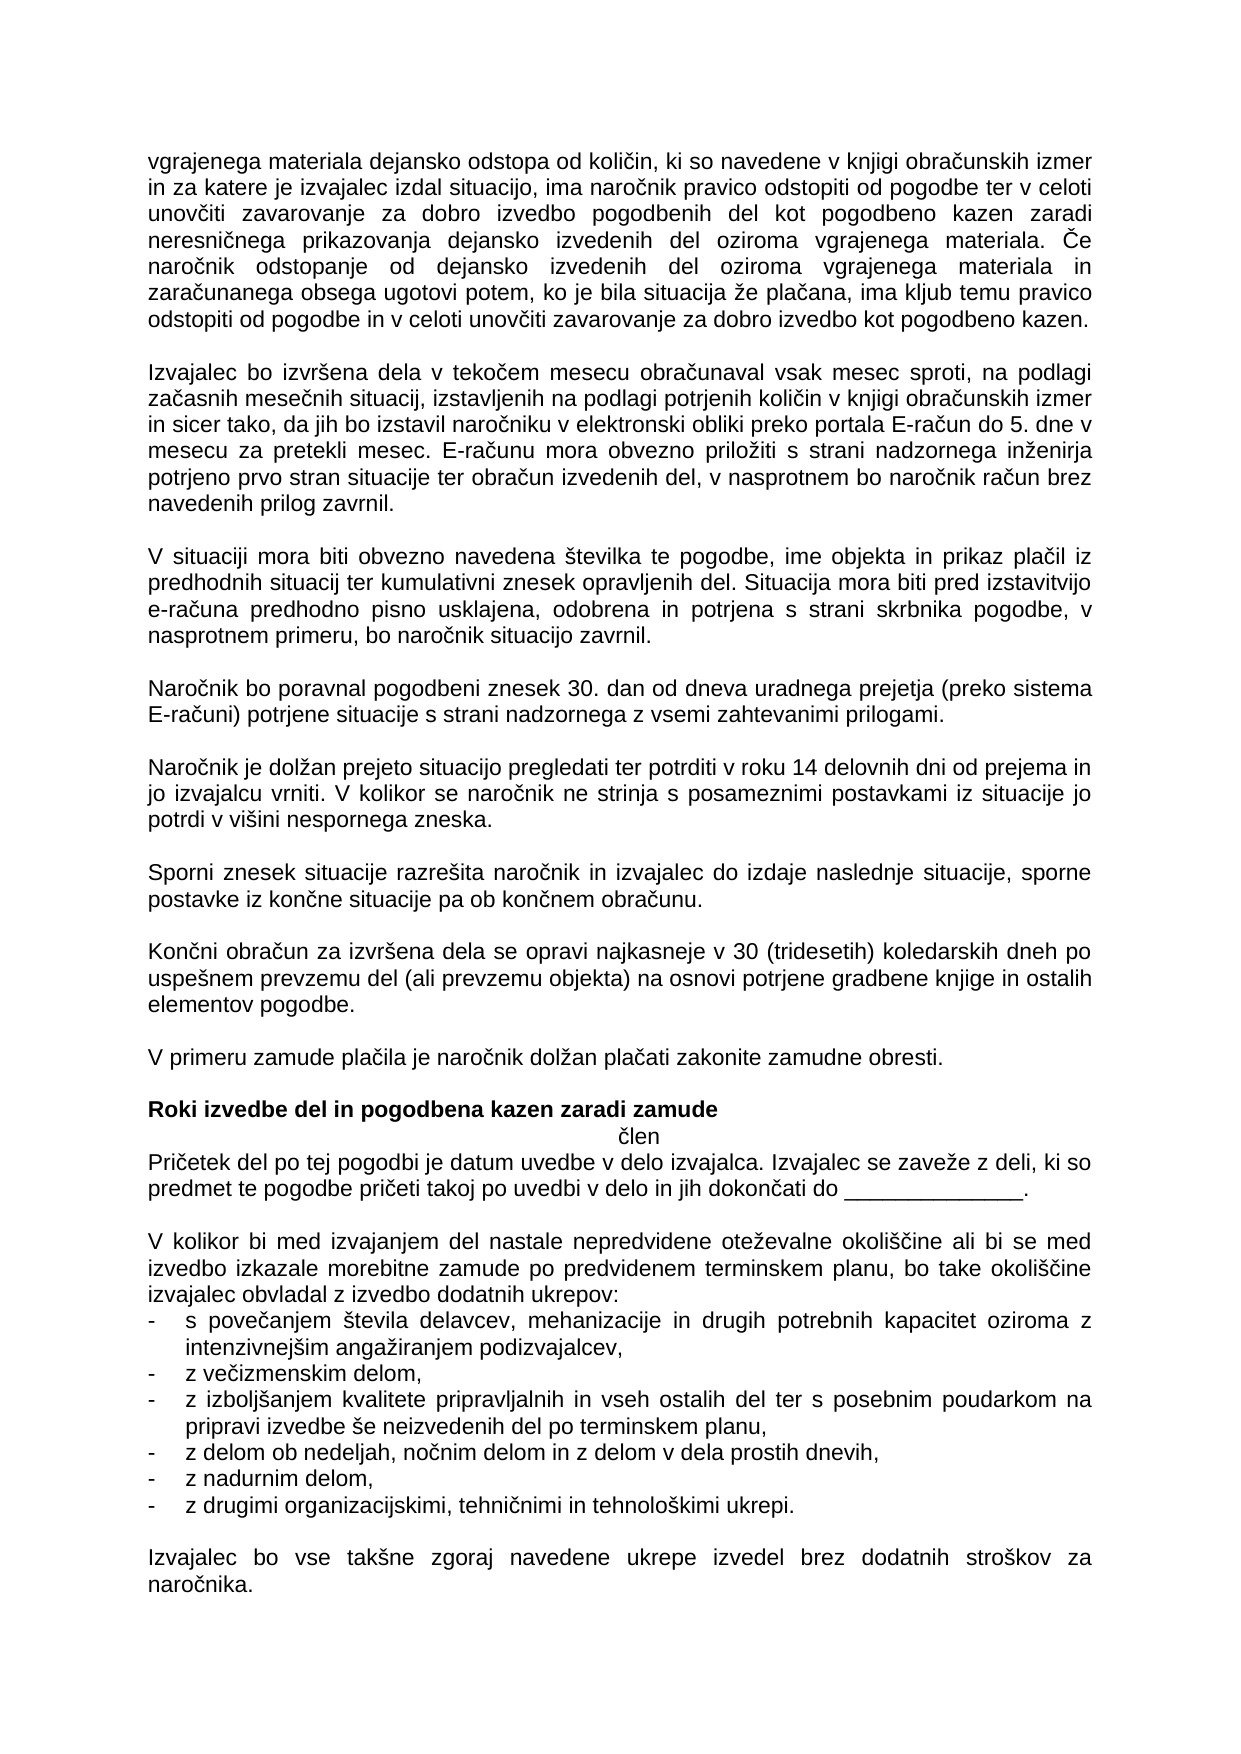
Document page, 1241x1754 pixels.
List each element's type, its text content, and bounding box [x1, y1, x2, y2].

text Sporni znesek situacije razrešita naročnik in izvajalec do izdaje naslednje situacije, sporne postavke iz končne situacije pa ob končnem obračunu. [148, 859, 1093, 912]
text V primeru zamude plačila je naročnik dolžan plačati zakonite zamudne obresti. [148, 1044, 1093, 1070]
text Izvajalec bo izvršena dela v tekočem mesecu obračunaval vsak mesec sproti, na podlagi začasnih mesečnih situacij, izstavljenih na podlagi potrjenih količin v knjigi obračunskih izmer in sicer tako, da jih bo izstavil naročniku v elektronski obliki preko portala E-račun do 5. dne v mesecu za pretekli mesec. E-računu mora obvezno priložiti s strani nadzornega inženirja potrjeno prvo stran situacije ter obračun izvedenih del, v nasprotnem bo naročnik račun brez navedenih prilog zavrnil. [148, 358, 1093, 517]
list z večizmenskim delom, [148, 1360, 1093, 1386]
list z nadurnim delom, [148, 1465, 1093, 1492]
text V situaciji mora biti obvezno navedena številka te pogodbe, ime objekta in prikaz plačil iz predhodnih situacij ter kumulativni znesek opravljenih del. Situacija mora biti pred izstavitvijo e-računa predhodno pisno usklajena, odobrena in potrjena s strani skrbnika pogodbe, v nasprotnem primeru, bo naročnik situacijo zavrnil. [148, 543, 1093, 648]
list s povečanjem števila delavcev, mehanizacije in drugih potrebnih kapacitet oziroma z intenzivnejšim angažiranjem podizvajalcev, [148, 1307, 1093, 1360]
text Naročnik bo poravnal pogodbeni znesek 30. dan od dneva uradnega prejetja (preko sistema E-računi) potrjene situacije s strani nadzornega z vsemi zahtevanimi prilogami. [148, 675, 1093, 727]
text V kolikor bi med izvajanjem del nastale nepredvidene oteževalne okoliščine ali bi se med izvedbo izkazale morebitne zamude po predvidenem terminskem planu, bo take okoliščine izvajalec obvladal z izvedbo dodatnih ukrepov: [148, 1228, 1093, 1307]
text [148, 148, 1093, 332]
text Pričetek del po tej pogodbi je datum uvedbe v delo izvajalca. Izvajalec se zaveže z deli, ki so predmet te pogodbe pričeti takoj po uvedbi v delo in jih dokončati do ______________. [148, 1149, 1093, 1202]
text Izvajalec bo vse takšne zgoraj navedene ukrepe izvedel brez dodatnih stroškov za naročnika. [148, 1544, 1093, 1597]
text Končni obračun za izvršena dela se opravi najkasneje v 30 (tridesetih) koledarskih dneh po uspešnem prevzemu del (ali prevzemu objekta) na osnovi potrjene gradbene knjige in ostalih elementov pogodbe. [148, 938, 1093, 1017]
text Naročnik je dolžan prejeto situacijo pregledati ter potrditi v roku 14 delovnih dni od prejema in jo izvajalcu vrniti. V kolikor se naročnik ne strinja s posameznimi postavkami iz situacije jo potrdi v višini nespornega zneska. [148, 754, 1093, 833]
text Roki izvedbe del in pogodbena kazen zaradi zamude [148, 1096, 1093, 1123]
list z izboljšanjem kvalitete pripravljalnih in vseh ostalih del ter s posebnim poudarkom na pripravi izvedbe še neizvedenih del po terminskem planu, [148, 1386, 1093, 1439]
list z drugimi organizacijskimi, tehničnimi in tehnološkimi ukrepi. [148, 1492, 1093, 1518]
list z delom ob nedeljah, nočnim delom in z delom v dela prostih dnevih, [148, 1439, 1093, 1465]
text člen [185, 1123, 1093, 1149]
